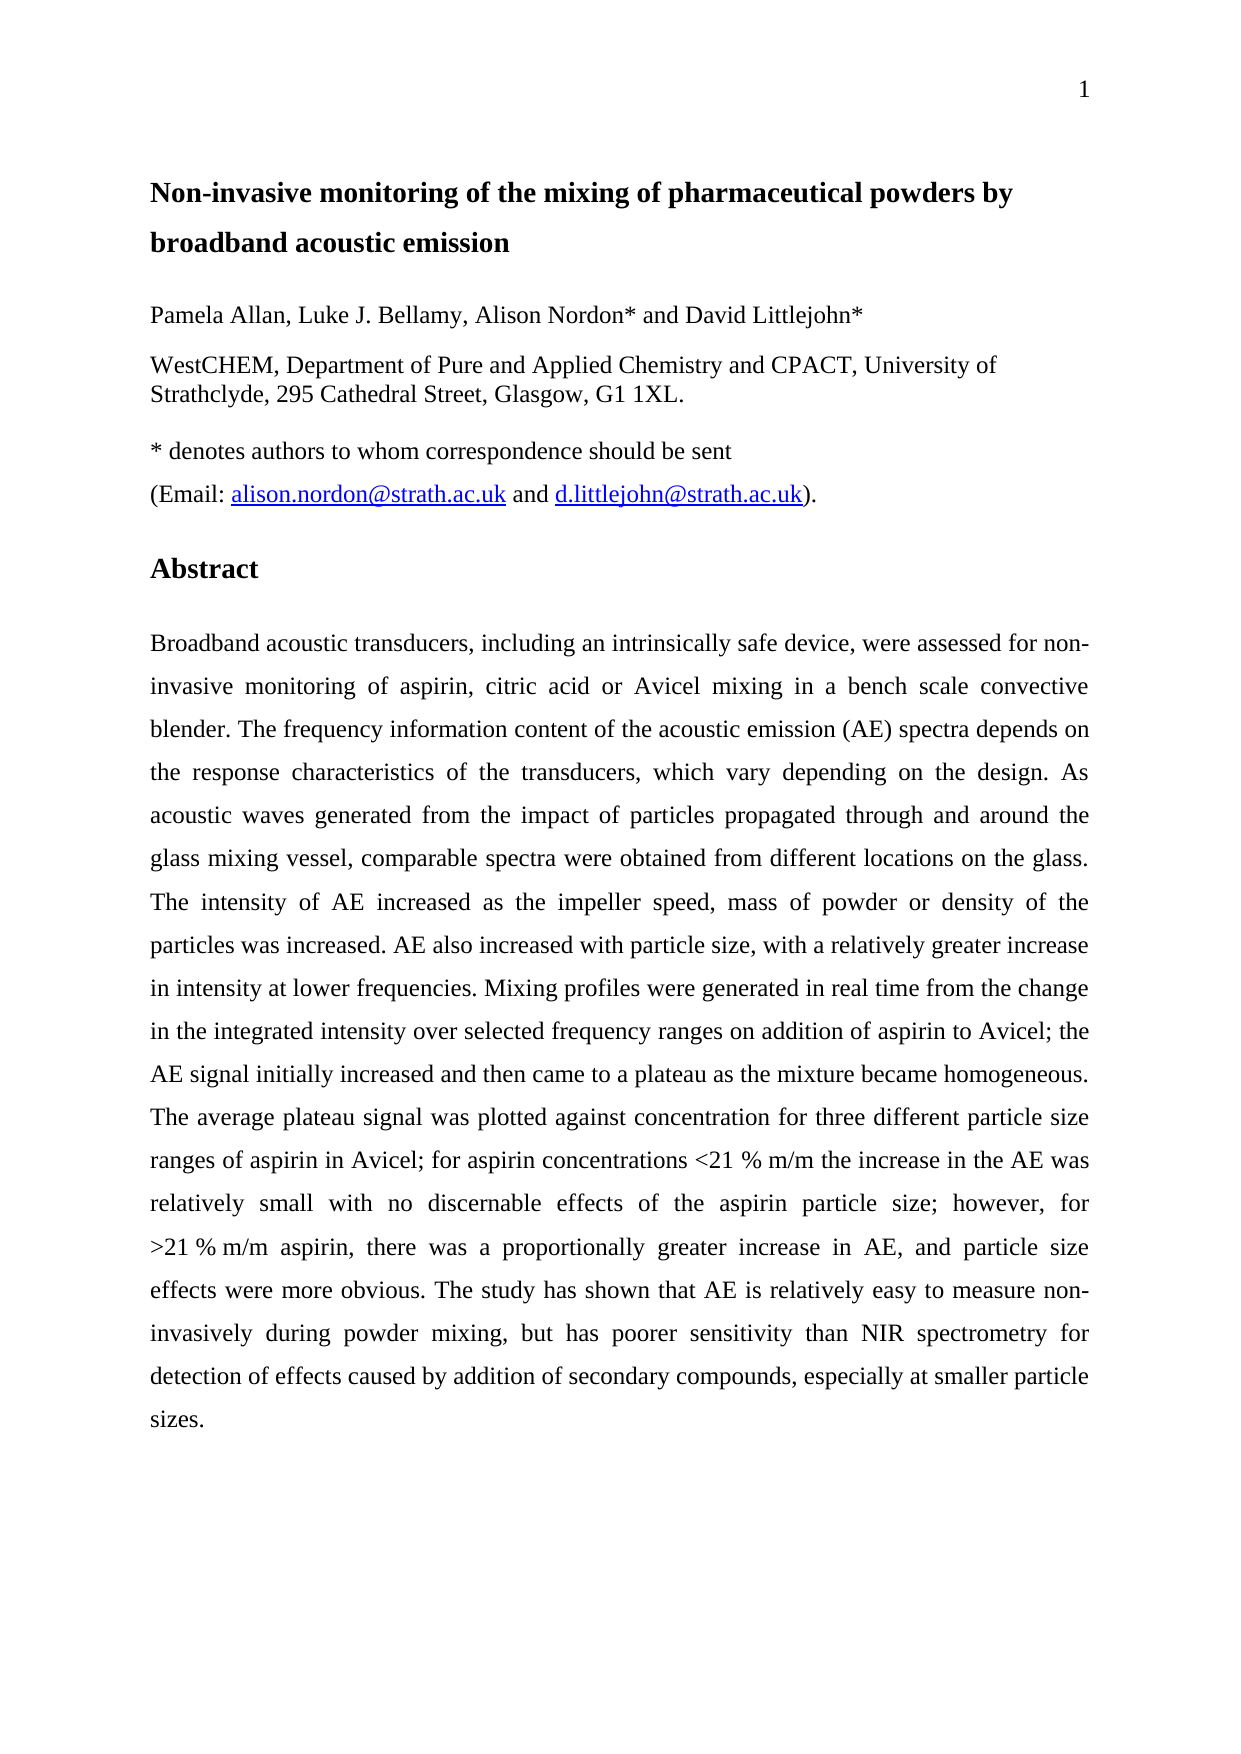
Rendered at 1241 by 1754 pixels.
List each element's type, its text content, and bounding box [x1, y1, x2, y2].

subtitle Non-invasive monitoring of the mixing of pharmaceutical powders by broadband acoustic emission [150, 175, 1090, 259]
text Abstract [150, 551, 1090, 585]
text Broadband acoustic transducers, including an intrinsically safe device, were assessed for non-invasive monitoring of aspirin, citric acid or Avicel mixing in a bench scale convective blender. The frequency information content of the acoustic emission (AE) spectra depends on the response characteristics of the transducers, which vary depending on the design. As acoustic waves generated from the impact of particles propagated through and around the glass mixing vessel, comparable spectra were obtained from different locations on the glass. The intensity of AE increased as the impeller speed, mass of powder or density of the particles was increased. AE also increased with particle size, with a relatively greater increase in intensity at lower frequencies. Mixing profiles were generated in real time from the change in the integrated intensity over selected frequency ranges on addition of aspirin to Avicel; the AE signal initially increased and then came to a plateau as the mixture became homogeneous. The average plateau signal was plotted against concentration for three different particle size ranges of aspirin in Avicel; for aspirin concentrations <21 % m/m the increase in the AE was relatively small with no discernable effects of the aspirin particle size; however, for >21 % m/m aspirin, there was a proportionally greater increase in AE, and particle size effects were more obvious. The study has shown that AE is relatively easy to measure non-invasively during powder mixing, but has poorer sensitivity than NIR spectrometry for detection of effects caused by addition of secondary compounds, especially at smaller particle sizes. [150, 628, 1090, 1433]
text * denotes authors to whom correspondence should be sent [150, 436, 1090, 465]
text WestCHEM, Department of Pure and Applied Chemistry and CPACT, University of Strathclyde, 295 Cathedral Street, Glasgow, G1 1XL. [150, 350, 1090, 407]
subtitle Pamela Allan, Luke J. Bellamy, Alison Nordon* and David Littlejohn* [150, 301, 1090, 329]
text (Email: alison.nordon@strath.ac.uk and d.littlejohn@strath.ac.uk). [150, 479, 1090, 508]
